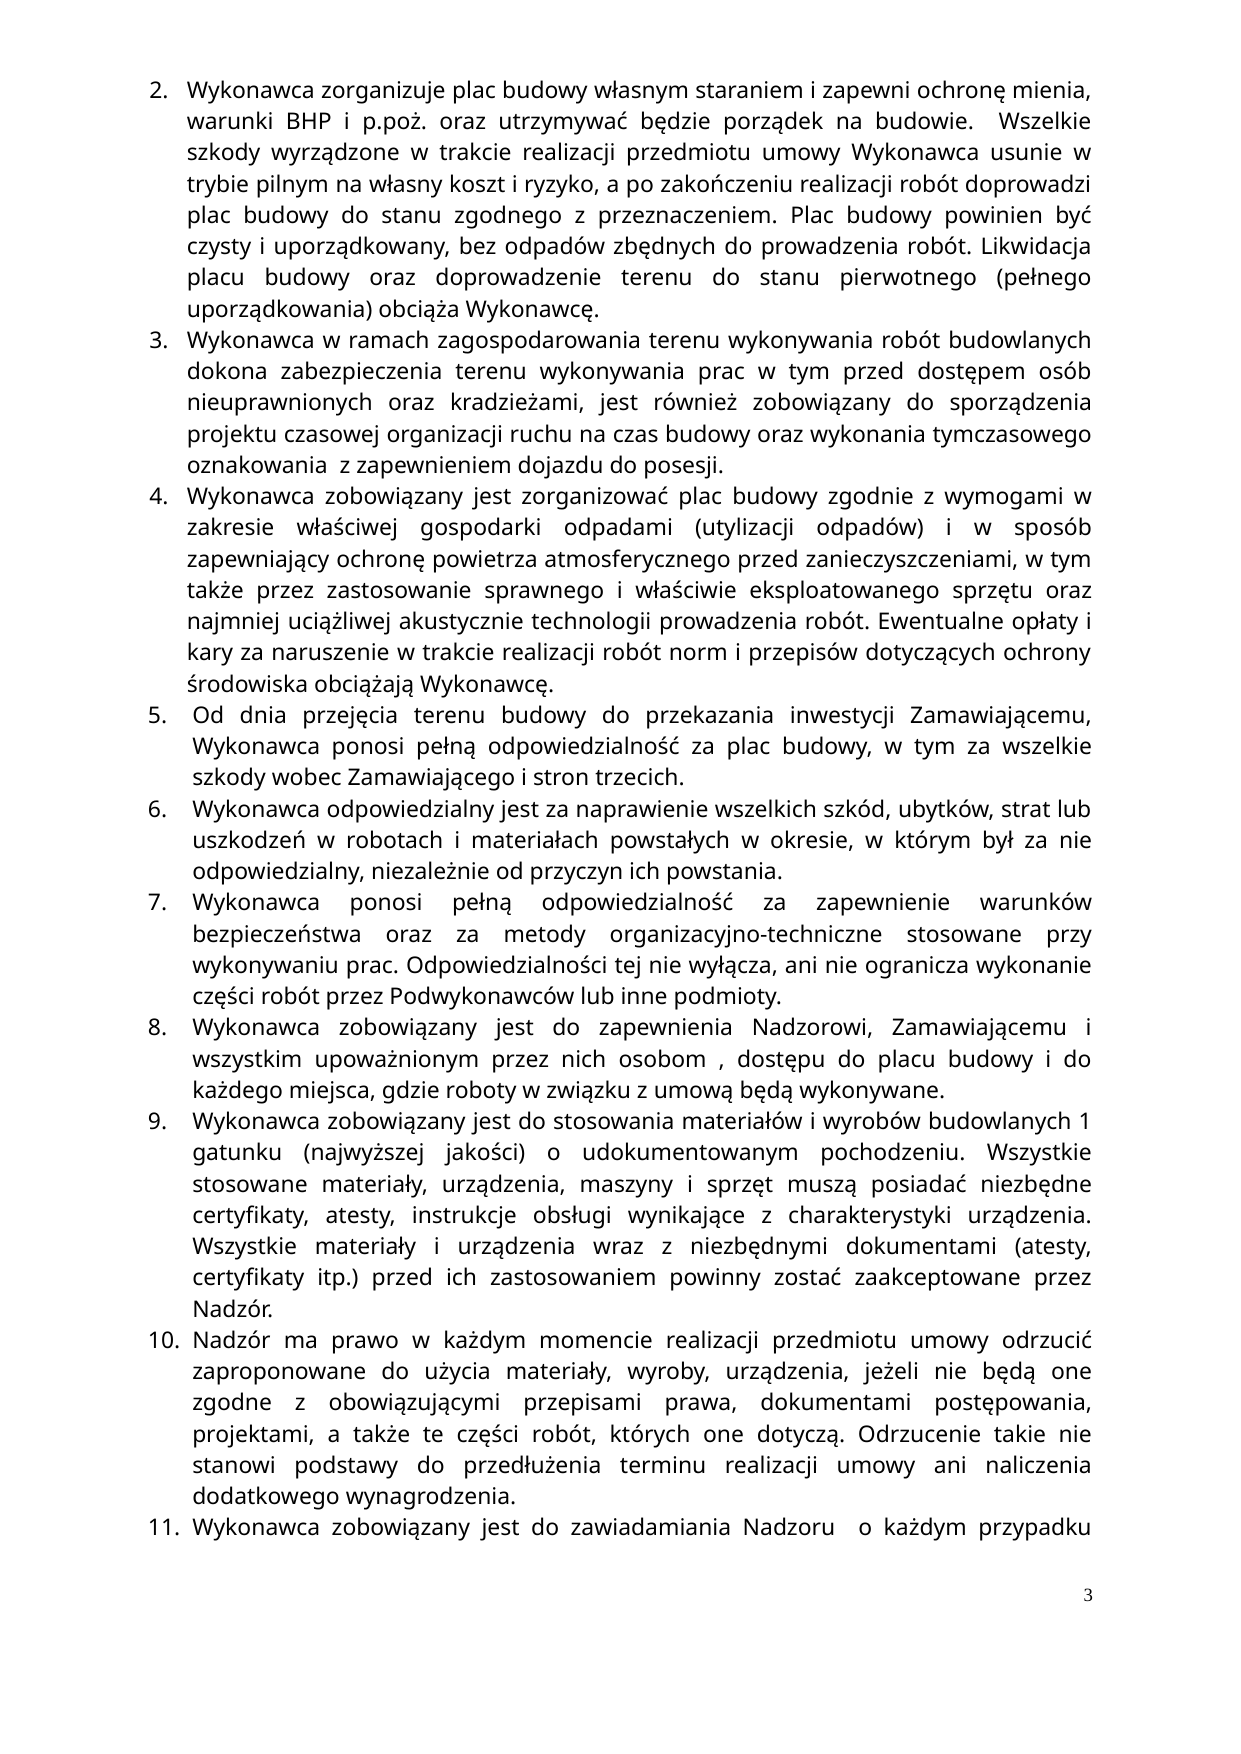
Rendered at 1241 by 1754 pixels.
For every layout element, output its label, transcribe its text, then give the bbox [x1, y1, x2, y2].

list Od dnia przejęcia terenu budowy do przekazania inwestycji Zamawiającemu, Wykonawca ponosi pełną odpowiedzialność za plac budowy, w tym za wszelkie szkody wobec Zamawiającego i stron trzecich. [148, 699, 1093, 792]
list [148, 1511, 1093, 1542]
list Wykonawca zobowiązany jest do stosowania materiałów i wyrobów budowlanych 1 gatunku (najwyższej jakości) o udokumentowanym pochodzeniu. Wszystkie stosowane materiały, urządzenia, maszyny i sprzęt muszą posiadać niezbędne certyfikaty, atesty, instrukcje obsługi wynikające z charakterystyki urządzenia. Wszystkie materiały i urządzenia wraz z niezbędnymi dokumentami (atesty, certyfikaty itp.) przed ich zastosowaniem powinny zostać zaakceptowane przez Nadzór. [148, 1105, 1093, 1324]
list Nadzór ma prawo w każdym momencie realizacji przedmiotu umowy odrzucić zaproponowane do użycia materiały, wyroby, urządzenia, jeżeli nie będą one zgodne z obowiązującymi przepisami prawa, dokumentami postępowania, projektami, a także te części robót, których one dotyczą. Odrzucenie takie nie stanowi podstawy do przedłużenia terminu realizacji umowy ani naliczenia dodatkowego wynagrodzenia. [148, 1324, 1093, 1511]
list Wykonawca zobowiązany jest do zapewnienia Nadzorowi, Zamawiającemu i wszystkim upoważnionym przez nich osobom , dostępu do placu budowy i do każdego miejsca, gdzie roboty w związku z umową będą wykonywane. [148, 1011, 1093, 1105]
list Wykonawca zobowiązany jest zorganizować plac budowy zgodnie z wymogami w zakresie właściwej gospodarki odpadami (utylizacji odpadów) i w sposób zapewniający ochronę powietrza atmosferycznego przed zanieczyszczeniami, w tym także przez zastosowanie sprawnego i właściwie eksploatowanego sprzętu oraz najmniej uciążliwej akustycznie technologii prowadzenia robót. Ewentualne opłaty i kary za naruszenie w trakcie realizacji robót norm i przepisów dotyczących ochrony środowiska obciążają Wykonawcę. [149, 480, 1093, 699]
list Wykonawca zorganizuje plac budowy własnym staraniem i zapewni ochronę mienia, warunki BHP i p.poż. oraz utrzymywać będzie porządek na budowie. Wszelkie szkody wyrządzone w trakcie realizacji przedmiotu umowy Wykonawca usunie w trybie pilnym na własny koszt i ryzyko, a po zakończeniu realizacji robót doprowadzi plac budowy do stanu zgodnego z przeznaczeniem. Plac budowy powinien być czysty i uporządkowany, bez odpadów zbędnych do prowadzenia robót. Likwidacja placu budowy oraz doprowadzenie terenu do stanu pierwotnego (pełnego uporządkowania) obciąża Wykonawcę. [149, 74, 1093, 324]
list Wykonawca w ramach zagospodarowania terenu wykonywania robót budowlanych dokona zabezpieczenia terenu wykonywania prac w tym przed dostępem osób nieuprawnionych oraz kradzieżami, jest również zobowiązany do sporządzenia projektu czasowej organizacji ruchu na czas budowy oraz wykonania tymczasowego oznakowania z zapewnieniem dojazdu do posesji. [149, 324, 1093, 480]
list Wykonawca odpowiedzialny jest za naprawienie wszelkich szkód, ubytków, strat lub uszkodzeń w robotach i materiałach powstałych w okresie, w którym był za nie odpowiedzialny, niezależnie od przyczyn ich powstania. [148, 792, 1093, 886]
list Wykonawca ponosi pełną odpowiedzialność za zapewnienie warunków bezpieczeństwa oraz za metody organizacyjno-techniczne stosowane przy wykonywaniu prac. Odpowiedzialności tej nie wyłącza, ani nie ogranicza wykonanie części robót przez Podwykonawców lub inne podmioty. [148, 886, 1093, 1011]
